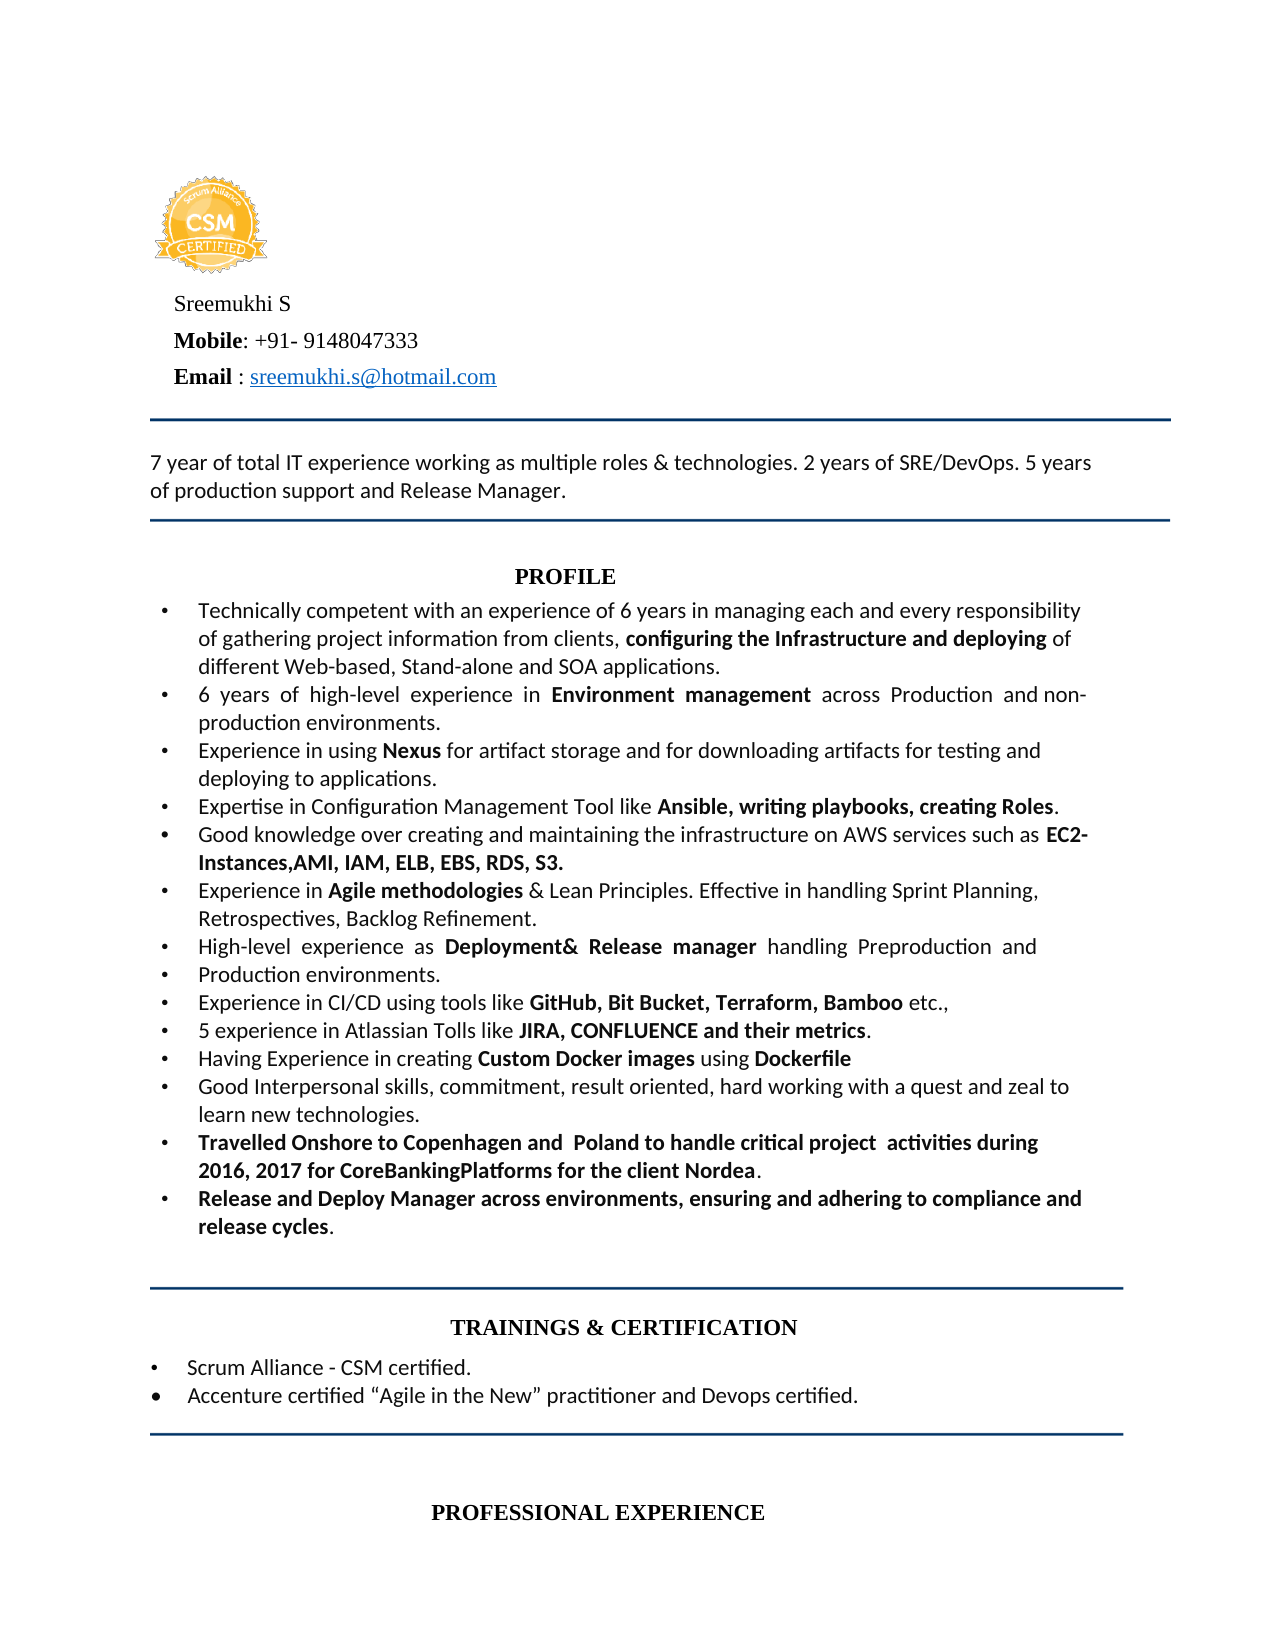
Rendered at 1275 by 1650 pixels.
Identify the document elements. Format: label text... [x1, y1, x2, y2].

picture [150, 514, 1171, 527]
picture [150, 1428, 1124, 1441]
list Experience in Agile methodologies & Lean Principles. Effective in handling Sprint Planning, Retrospectives, Backlog Refinement. [161, 876, 1096, 932]
list Experience in using Nexus for artifact storage and for downloading artifacts for testing and deploying to applications. [161, 736, 1096, 792]
text Sreemukhi S [173, 290, 1096, 316]
list 6 years of high-level experience in Environment management across Production and non-production environments. [161, 680, 1096, 736]
list Good Interpersonal skills, commitment, result oriented, hard working with a quest and zeal to learn new technologies. [161, 1072, 1096, 1128]
list Technically competent with an experience of 6 years in managing each and every responsibility of gathering project information from clients, configuring the Infrastructure and deploying of different Web-based, Stand-alone and SOA applications. [161, 596, 1096, 680]
list Experience in CI/CD using tools like GitHub, Bit Bucket, Terraform, Bamboo etc., [161, 988, 1096, 1016]
text • Scrum Alliance - CSM certified. [150, 1353, 1096, 1381]
list Travelled Onshore to Copenhagen and Poland to handle critical project activities during 2016, 2017 for CoreBankingPlatforms for the client Nordea. [161, 1128, 1096, 1184]
list Having Experience in creating Custom Docker images using Dockerfile [161, 1044, 1096, 1072]
text Mobile: +91- 9148047333 [173, 327, 1096, 353]
text • Accenture certified “Agile in the New” practitioner and Devops certified. [150, 1381, 1096, 1409]
list Production environments. [161, 960, 1096, 988]
text 7 year of total IT experience working as multiple roles & technologies. 2 years of SRE/DevOps. 5 years of production support and Release Manager. [150, 448, 1096, 504]
picture [150, 1282, 1124, 1295]
list 5 experience in Atlassian Tolls like JIRA, CONFLUENCE and their metrics. [161, 1016, 1096, 1044]
subtitle PROFESSIONAL EXPERIENCE [139, 1499, 1096, 1525]
list Release and Deploy Manager across environments, ensuring and adhering to compliance and release cycles. [161, 1184, 1096, 1241]
text Email : sreemukhi.s@hotmail.com [173, 363, 1101, 388]
list High-level experience as Deployment& Release manager handling Preproduction and [161, 932, 1096, 960]
list Good knowledge over creating and maintaining the infrastructure on AWS services such as EC2-Instances,AMI, IAM, ELB, EBS, RDS, S3. [161, 820, 1096, 876]
text TRAININGS & CERTIFICATION [450, 1314, 1096, 1340]
picture [150, 413, 1171, 427]
subtitle PROFILE [514, 563, 1096, 590]
list Expertise in Configuration Management Tool like Ansible, writing playbooks, creating Roles. [161, 792, 1096, 820]
picture [150, 164, 271, 285]
